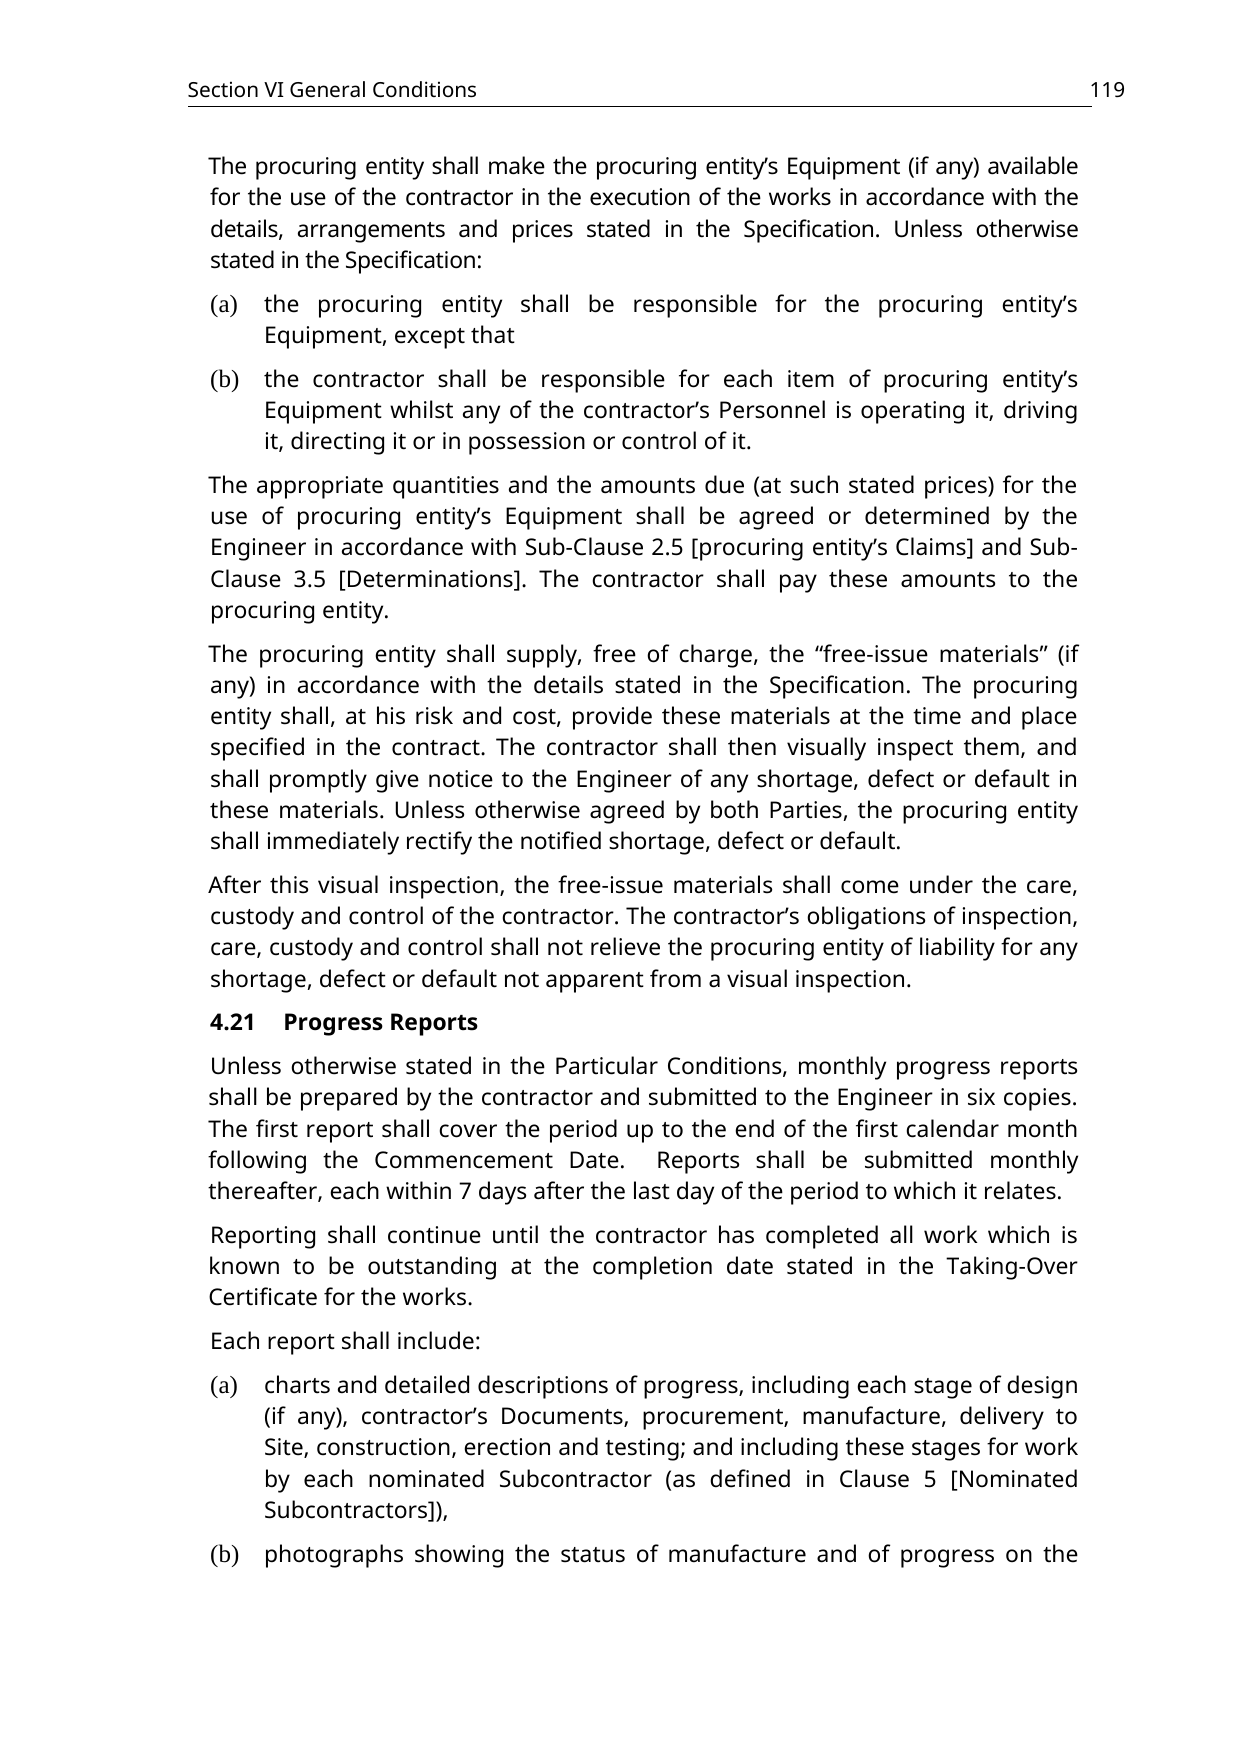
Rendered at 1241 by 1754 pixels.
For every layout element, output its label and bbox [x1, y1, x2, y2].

table_cell [199, 1006, 1091, 1569]
table_cell [199, 150, 1091, 1006]
